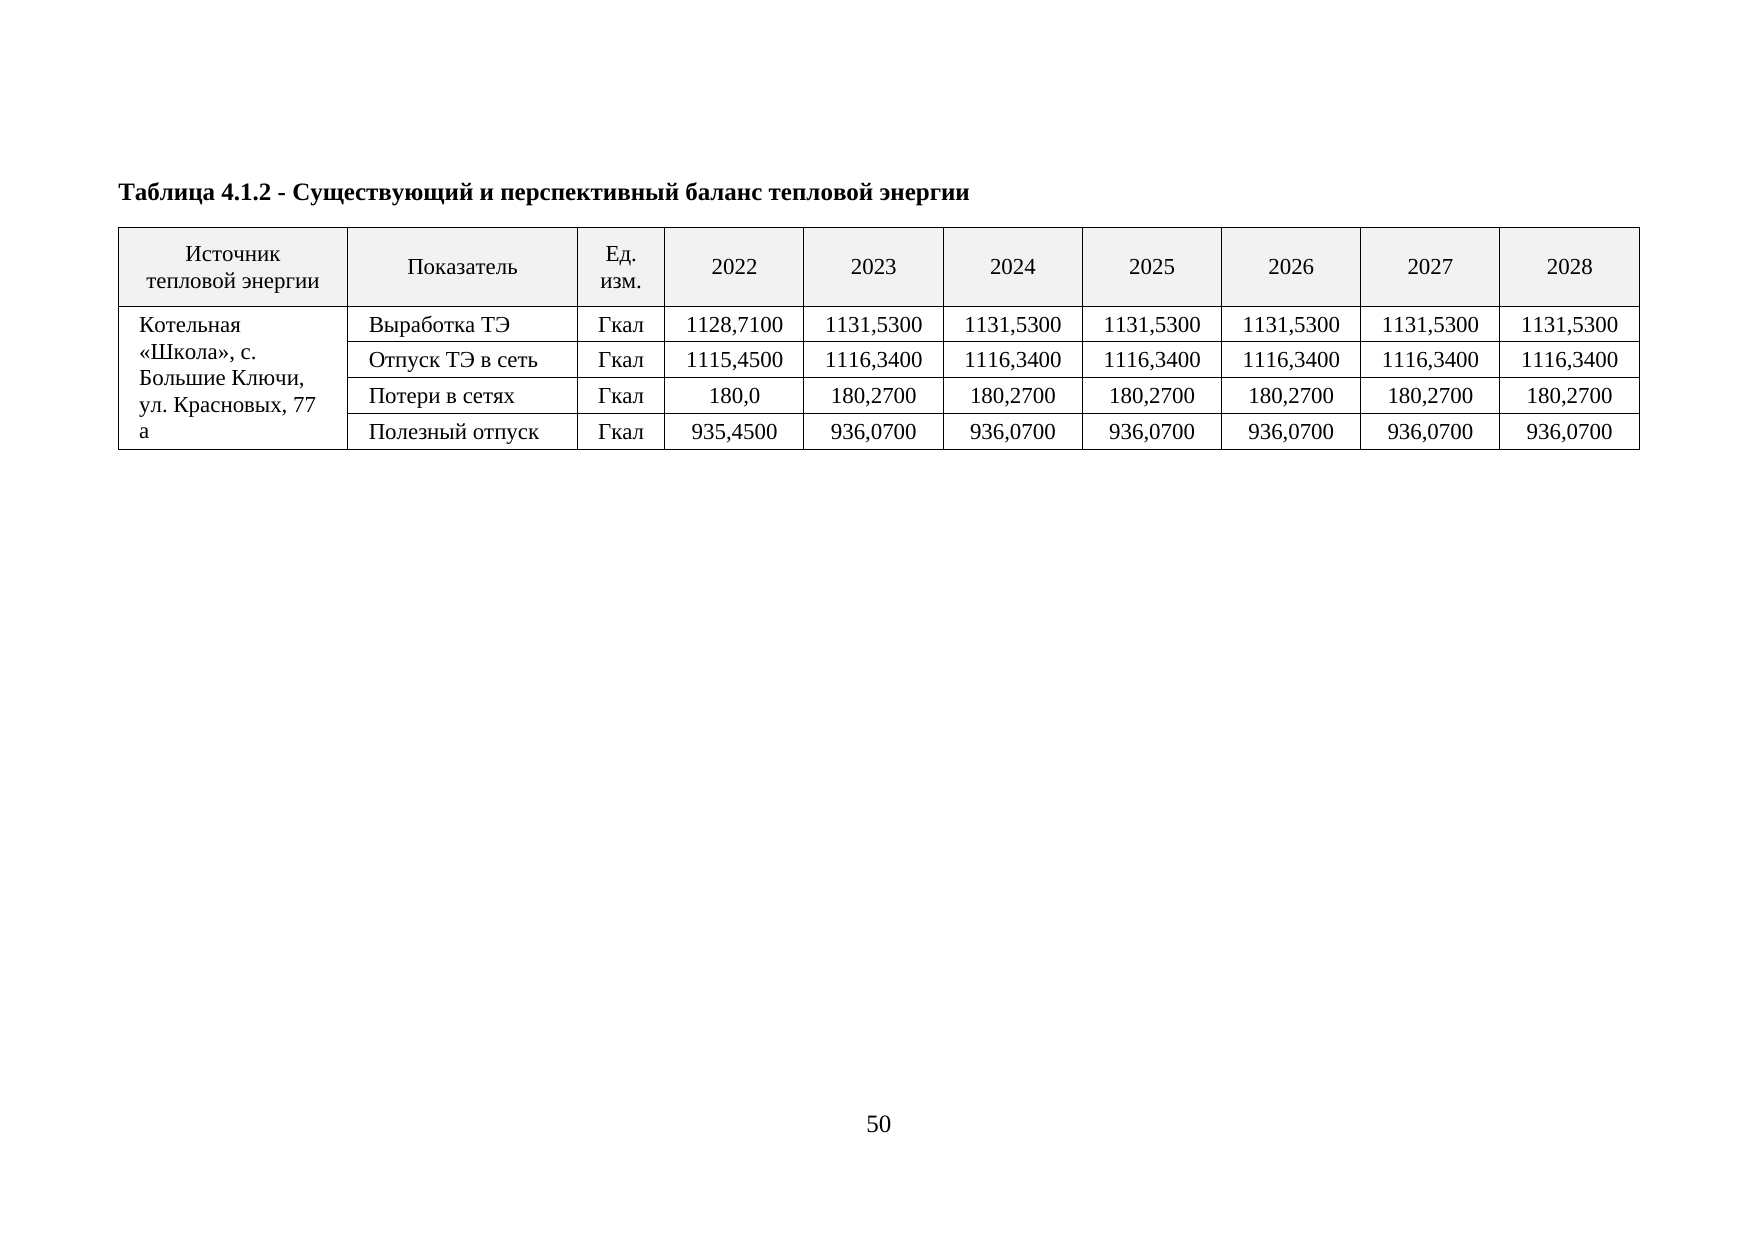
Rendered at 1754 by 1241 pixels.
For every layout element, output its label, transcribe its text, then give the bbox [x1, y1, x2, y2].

table_header 2022 [665, 228, 803, 306]
table_cell 1131,5300 [1222, 307, 1360, 341]
table_header 2025 [1083, 228, 1221, 306]
table_cell Отпуск ТЭ в сеть [348, 342, 577, 377]
table_header 2023 [804, 228, 943, 306]
table_cell 1131,5300 [1083, 307, 1221, 341]
table_cell Выработка ТЭ [348, 307, 577, 341]
table_cell Гкал [578, 414, 664, 448]
table_cell 180,2700 [1500, 378, 1639, 413]
table_cell 180,0 [665, 378, 803, 413]
table_cell Гкал [578, 342, 664, 377]
table_cell 180,2700 [1083, 378, 1221, 413]
table_cell 180,2700 [804, 378, 943, 413]
table_cell 1116,3400 [1222, 342, 1360, 377]
table_cell 180,2700 [944, 378, 1082, 413]
table_cell 936,0700 [1361, 414, 1499, 448]
table_cell 1116,3400 [1500, 342, 1639, 377]
table_cell Гкал [578, 307, 664, 341]
table_header 2027 [1361, 228, 1499, 306]
table_header Ед. изм. [578, 228, 664, 306]
table_cell 1131,5300 [804, 307, 943, 341]
table_cell 1116,3400 [944, 342, 1082, 377]
table_cell 1131,5300 [944, 307, 1082, 341]
table_cell 1131,5300 [1361, 307, 1499, 341]
table_header 2028 [1500, 228, 1639, 306]
table_cell 1131,5300 [1500, 307, 1639, 341]
table_cell 935,4500 [665, 414, 803, 448]
table_header Источник тепловой энергии [119, 228, 347, 306]
table_cell 1116,3400 [1083, 342, 1221, 377]
text Таблица 4.1.2 - Существующий и перспективный баланс тепловой энергии [118, 177, 1639, 206]
table_header 2024 [944, 228, 1082, 306]
table_cell 936,0700 [1083, 414, 1221, 448]
table_cell 180,2700 [1222, 378, 1360, 413]
table_cell 936,0700 [1500, 414, 1639, 448]
table_cell Потери в сетях [348, 378, 577, 413]
table_cell Полезный отпуск [348, 414, 577, 448]
table_cell 936,0700 [804, 414, 943, 448]
table_cell Гкал [578, 378, 664, 413]
table_cell 1115,4500 [665, 342, 803, 377]
table_header 2026 [1222, 228, 1360, 306]
table_cell 936,0700 [944, 414, 1082, 448]
table_cell 1116,3400 [1361, 342, 1499, 377]
table_cell Котельная «Школа», с. Большие Ключи, ул. Красновых, 77 а [119, 307, 347, 448]
table_cell 1128,7100 [665, 307, 803, 341]
table_cell 180,2700 [1361, 378, 1499, 413]
table_header Показатель [348, 228, 577, 306]
table_cell 936,0700 [1222, 414, 1360, 448]
table_cell 1116,3400 [804, 342, 943, 377]
